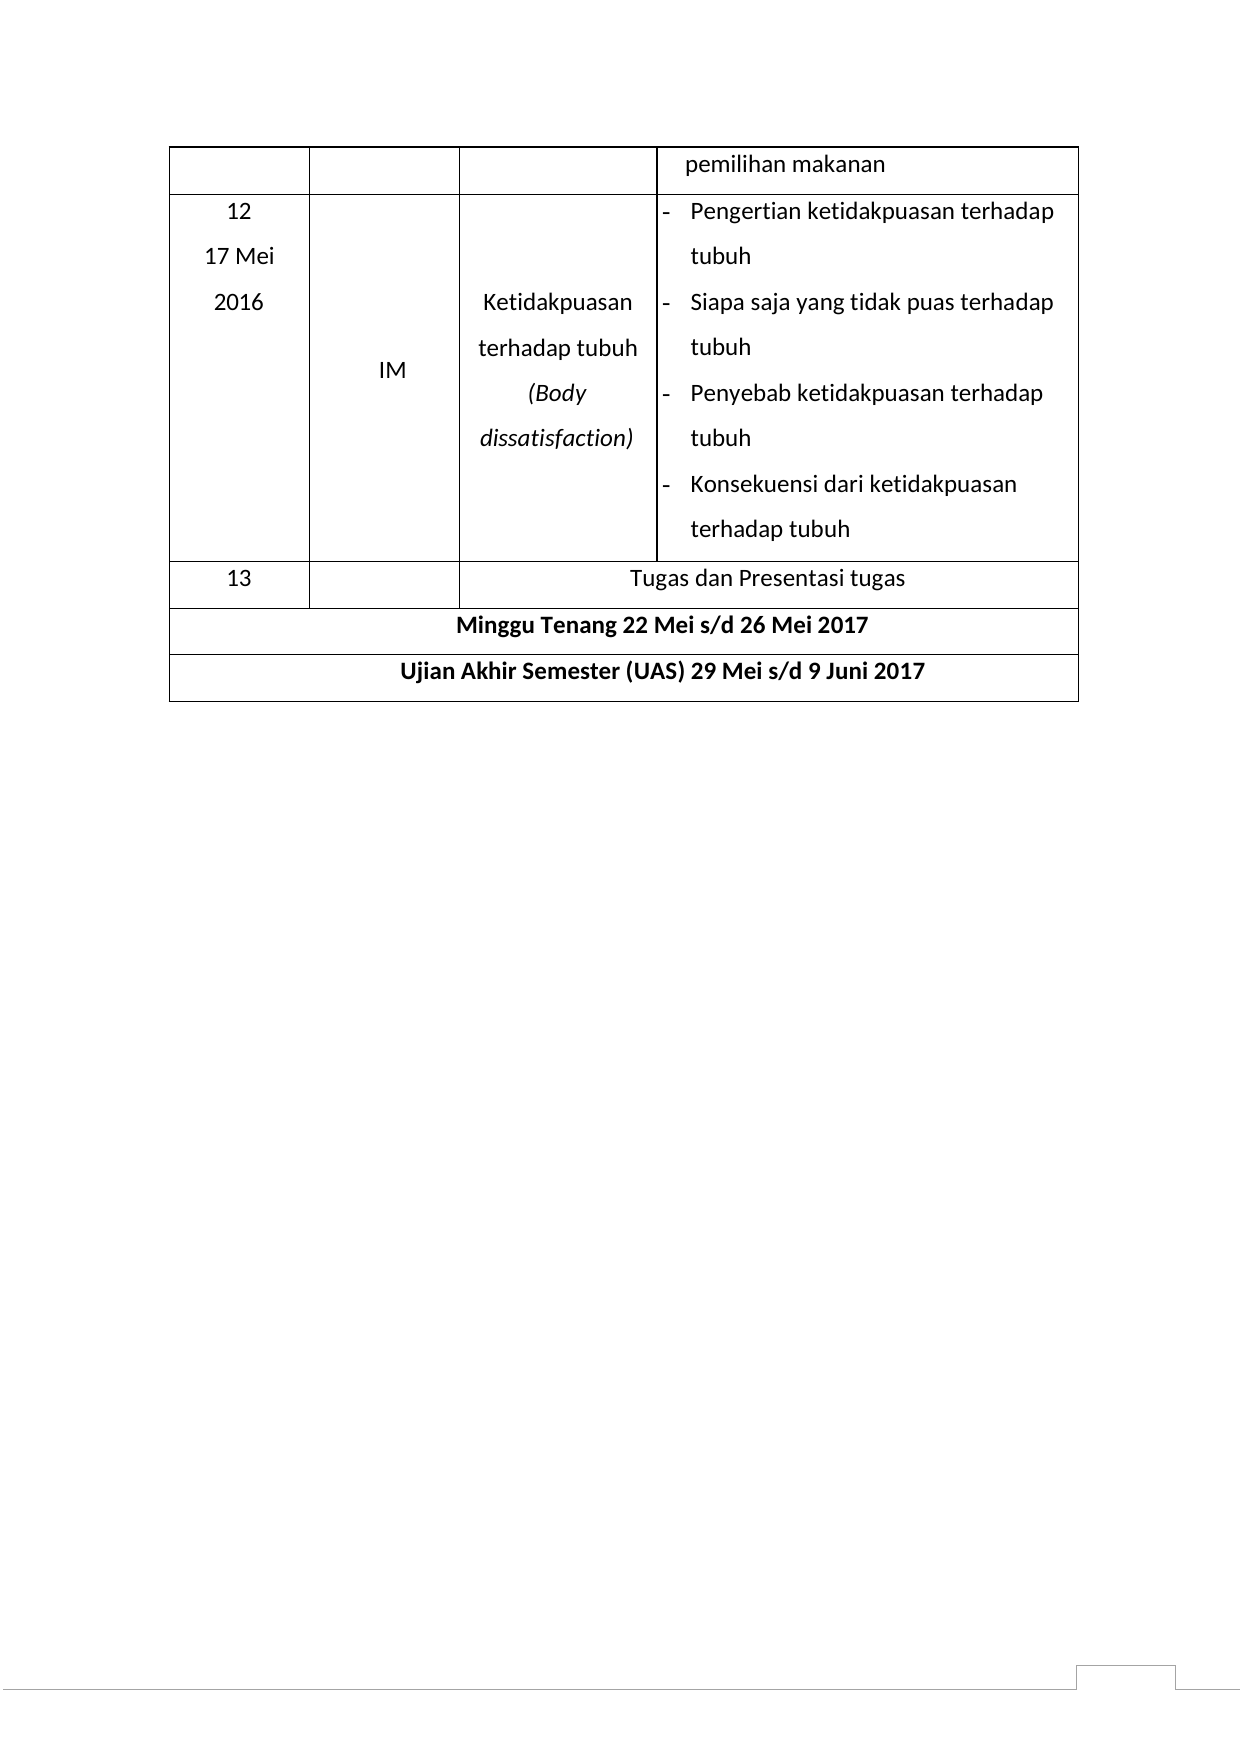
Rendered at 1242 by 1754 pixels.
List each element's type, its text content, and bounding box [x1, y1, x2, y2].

table_header [310, 148, 459, 193]
table_cell 12 17 Mei 2016 [170, 195, 309, 561]
table_header pemilihan makanan [658, 148, 1078, 193]
table_cell - Pengertian ketidakpuasan terhadap tubuh - Siapa saja yang tidak puas terhadap tubuh - Penyebab ketidakpuasan terhadap tubuh - Konsekuensi dari ketidakpuasan terhadap tubuh [658, 195, 1078, 561]
table_cell Ujian Akhir Semester (UAS) 29 Mei s/d 9 Juni 2017 [170, 655, 1078, 701]
table_cell IM [310, 195, 459, 561]
table_cell [310, 562, 459, 608]
table_header [170, 148, 309, 193]
table_cell Ketidakpuasan terhadap tubuh (Body dissatisfaction) [460, 195, 656, 561]
table_cell Tugas dan Presentasi tugas [460, 562, 1078, 608]
table_header [460, 148, 656, 193]
table_cell 13 [170, 562, 309, 608]
table_cell Minggu Tenang 22 Mei s/d 26 Mei 2017 [170, 609, 1078, 654]
